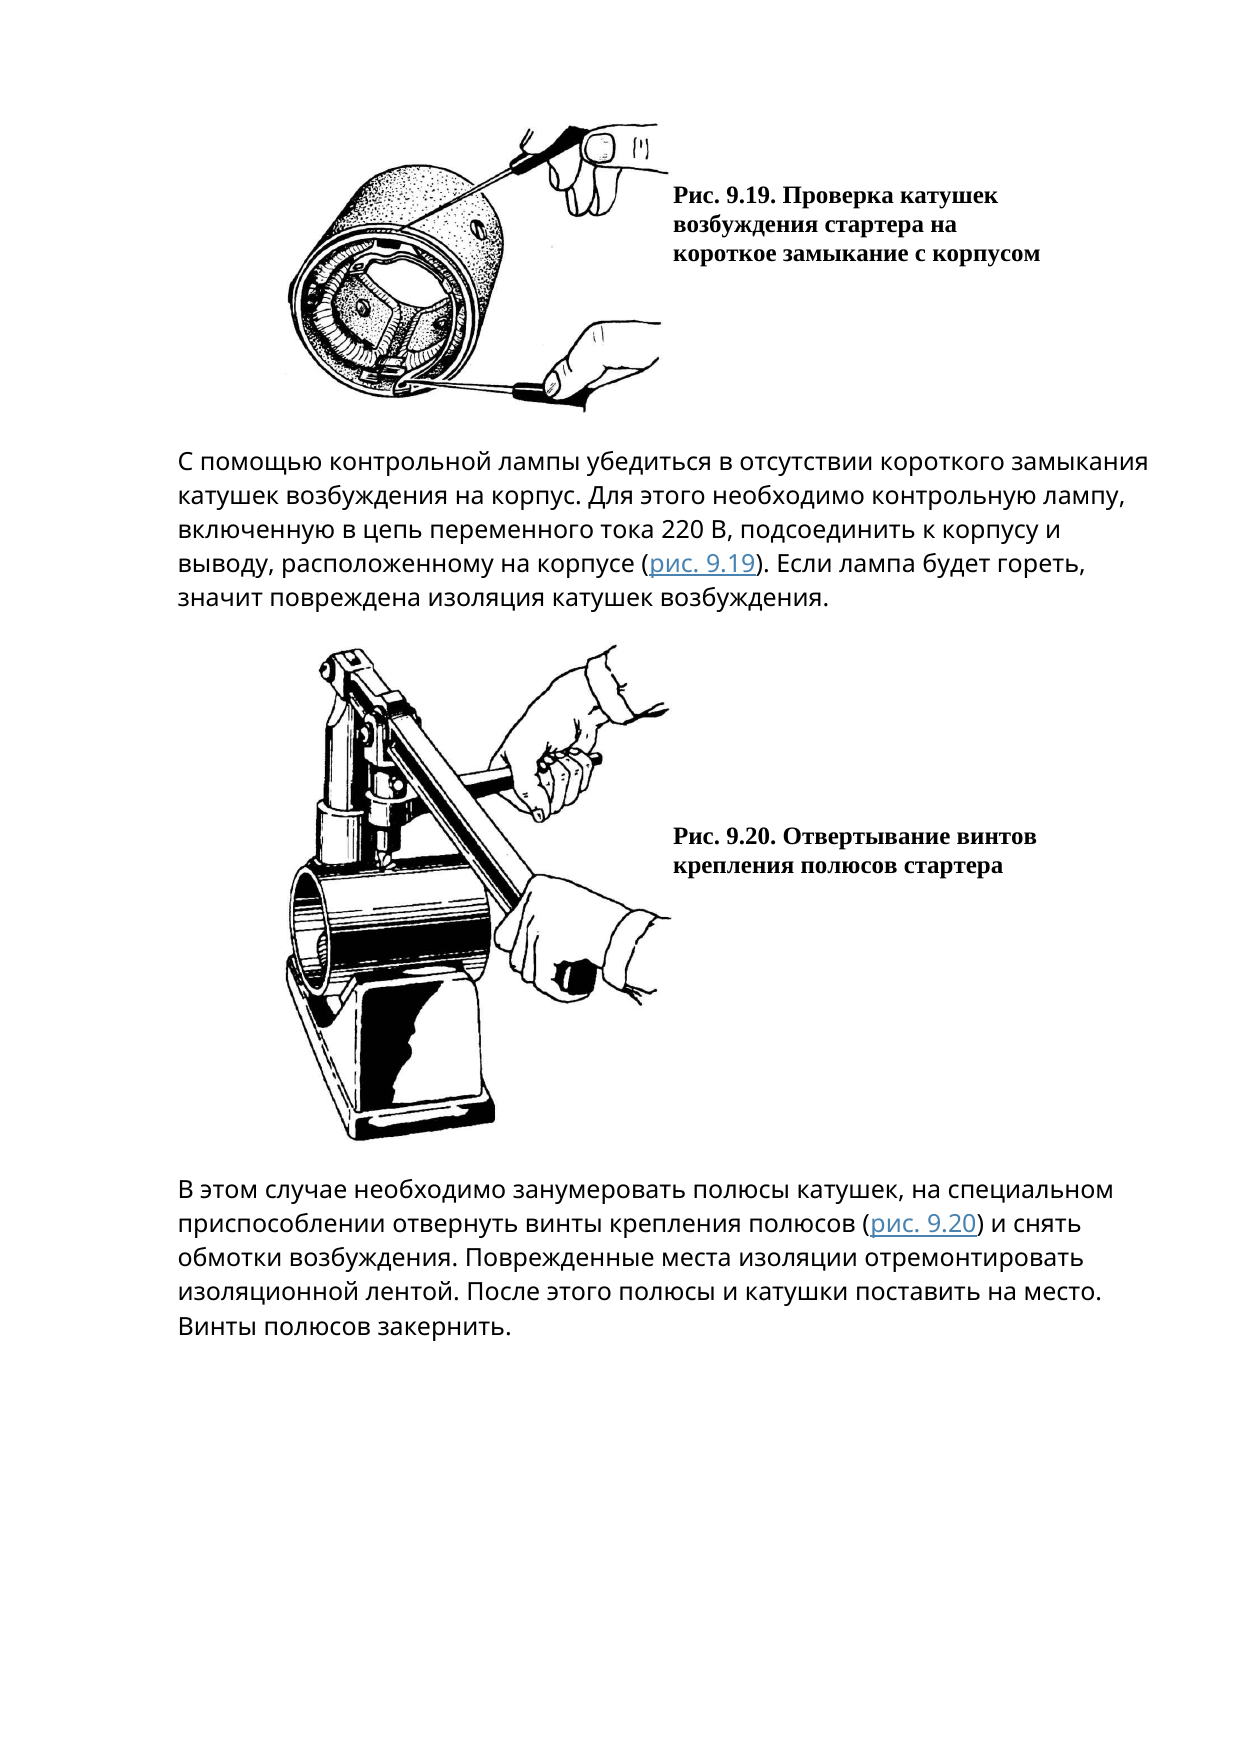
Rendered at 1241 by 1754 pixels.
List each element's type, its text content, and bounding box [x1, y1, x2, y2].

picture [282, 642, 673, 1144]
text В этом случае необходимо занумеровать полюсы катушек, на специальном приспособлении отвернуть винты крепления полюсов (рис. 9.20) и снять обмотки возбуждения. Поврежденные места изоляции отремонтировать изоляционной лентой. После этого полюсы и катушки поставить на место. Винты полюсов закернить. [177, 1172, 1152, 1342]
picture [282, 118, 673, 415]
table_header Рис. 9.20. Отвертывание винтов крепления полюсов стартера [673, 643, 1047, 1143]
table_header Рис. 9.19. Проверка катушек возбуждения стартера на короткое замыкание с корпусом [673, 118, 1047, 415]
text С помощью контрольной лампы убедиться в отсутствии короткого замыкания катушек возбуждения на корпус. Для этого необходимо контрольную лампу, включенную в цепь переменного тока 220 В, подсоединить к корпусу и выводу, расположенному на корпусе (рис. 9.19). Если лампа будет гореть, значит повреждена изоляция катушек возбуждения. [177, 443, 1152, 614]
